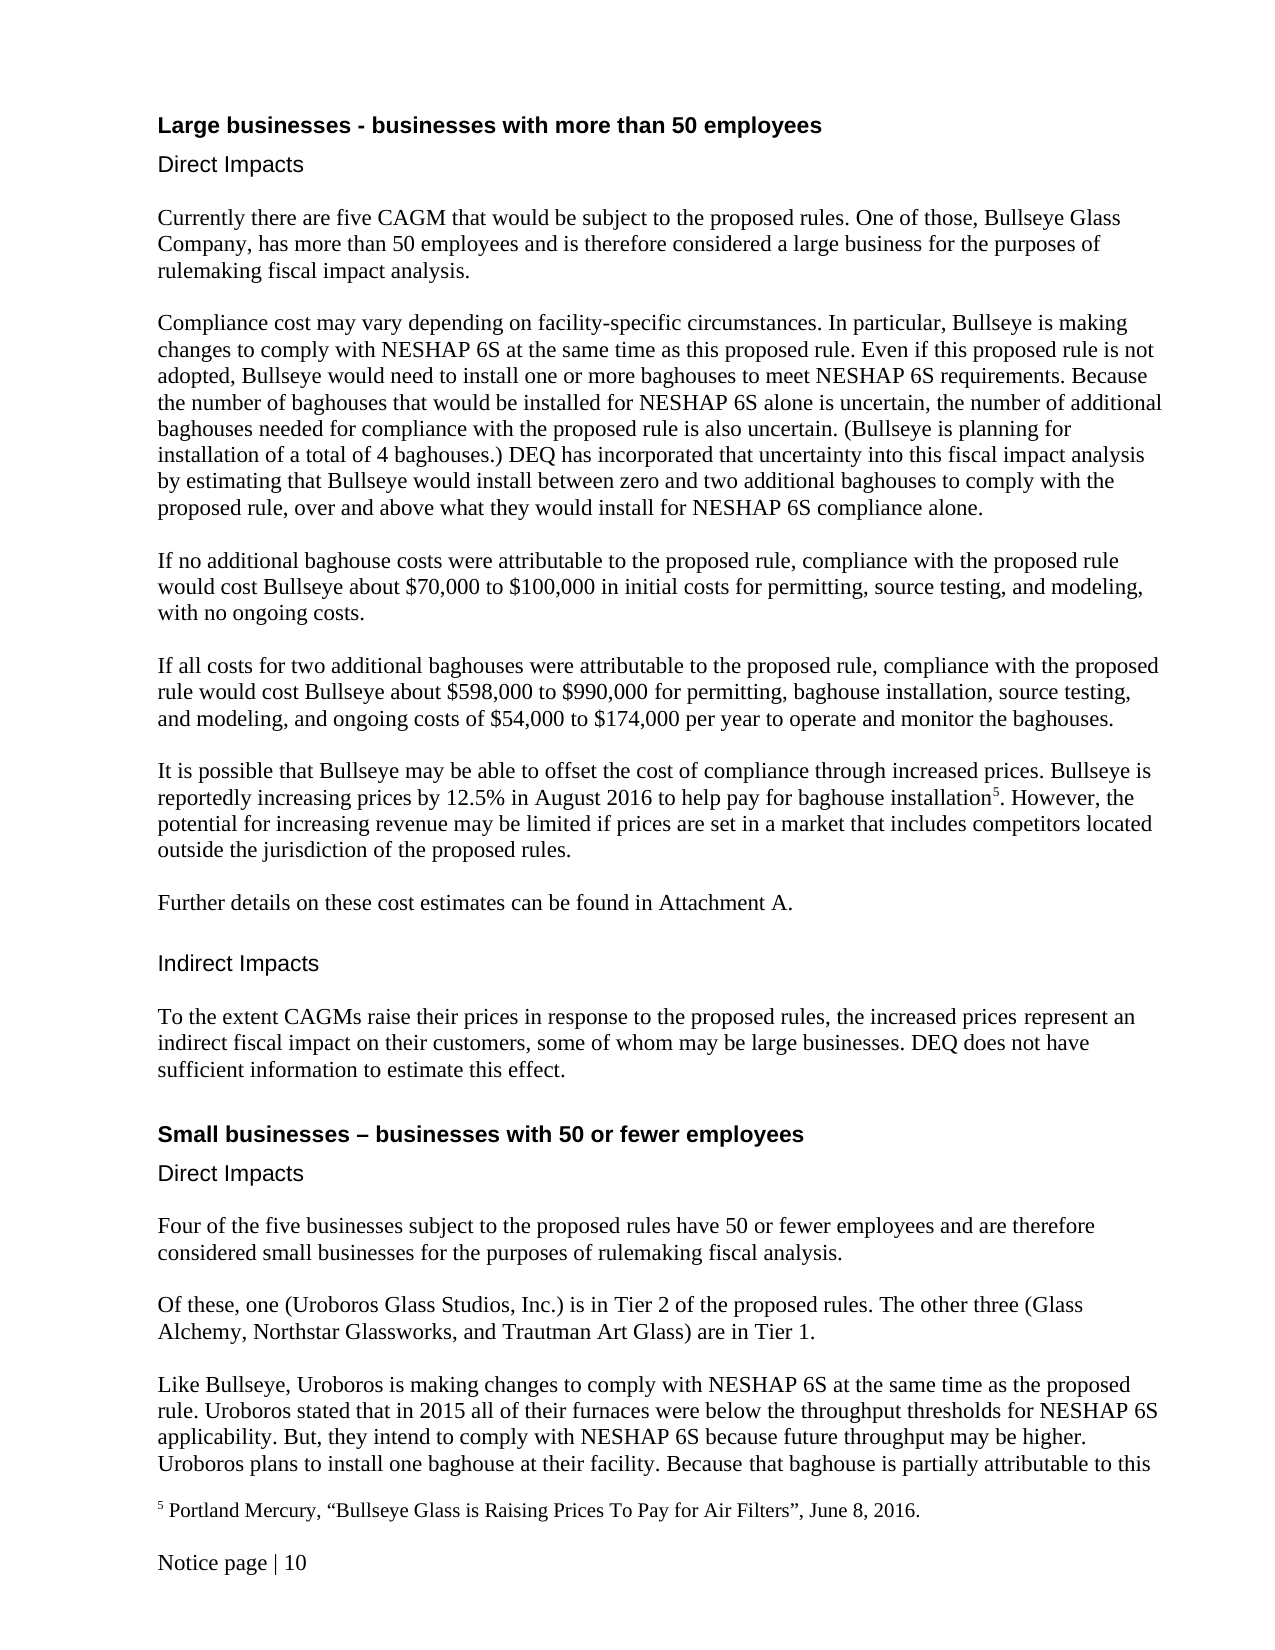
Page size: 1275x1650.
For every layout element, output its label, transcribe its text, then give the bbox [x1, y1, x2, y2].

text Large businesses - businesses with more than 50 employees [157, 112, 1172, 139]
text Direct Impacts [157, 1160, 1170, 1186]
text Direct Impacts [157, 151, 1170, 178]
text Compliance cost may vary depending on facility-specific circumstances. In particular, Bullseye is making changes to comply with NESHAP 6S at the same time as this proposed rule. Even if this proposed rule is not adopted, Bullseye would need to install one or more baghouses to meet NESHAP 6S requirements. Because the number of baghouses that would be installed for NESHAP 6S alone is uncertain, the number of additional baghouses needed for compliance with the proposed rule is also uncertain. (Bullseye is planning for installation of a total of 4 baghouses.) DEQ has incorporated that uncertainty into this fiscal impact analysis by estimating that Bullseye would install between zero and two additional baghouses to comply with the proposed rule, over and above what they would install for NESHAP 6S compliance alone. [157, 309, 1170, 520]
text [157, 1371, 1170, 1476]
text If no additional baghouse costs were attributable to the proposed rule, compliance with the proposed rule would cost Bullseye about $70,000 to $100,000 in initial costs for permitting, source testing, and modeling, with no ongoing costs. [157, 547, 1170, 626]
text Further details on these cost estimates can be found in Attachment A. [157, 889, 1170, 916]
text If all costs for two additional baghouses were attributable to the proposed rule, compliance with the proposed rule would cost Bullseye about $598,000 to $990,000 for permitting, baghouse installation, source testing, and modeling, and ongoing costs of $54,000 to $174,000 per year to operate and monitor the baghouses. [157, 652, 1170, 731]
text Indirect Impacts [157, 950, 1170, 977]
text Small businesses – businesses with 50 or fewer employees [157, 1121, 1172, 1147]
text Four of the five businesses subject to the proposed rules have 50 or fewer employees and are therefore considered small businesses for the purposes of rulemaking fiscal analysis. [157, 1212, 1170, 1265]
text To the extent CAGMs raise their prices in response to the proposed rules, the increased prices represent an indirect fiscal impact on their customers, some of whom may be large businesses. DEQ does not have sufficient information to estimate this effect. [157, 1003, 1170, 1082]
text It is possible that Bullseye may be able to offset the cost of compliance through increased prices. Bullseye is reportedly increasing prices by 12.5% in August 2016 to help pay for baghouse installation. However, the potential for increasing revenue may be limited if prices are set in a market that includes competitors located outside the jurisdiction of the proposed rules. [157, 757, 1170, 863]
text Of these, one (Uroboros Glass Studios, Inc.) is in Tier 2 of the proposed rules. The other three (Glass Alchemy, Northstar Glassworks, and Trautman Art Glass) are in Tier 1. [157, 1292, 1170, 1344]
text Currently there are five CAGM that would be subject to the proposed rules. One of those, Bullseye Glass Company, has more than 50 employees and is therefore considered a large business for the purposes of rulemaking fiscal impact analysis. [157, 204, 1170, 283]
